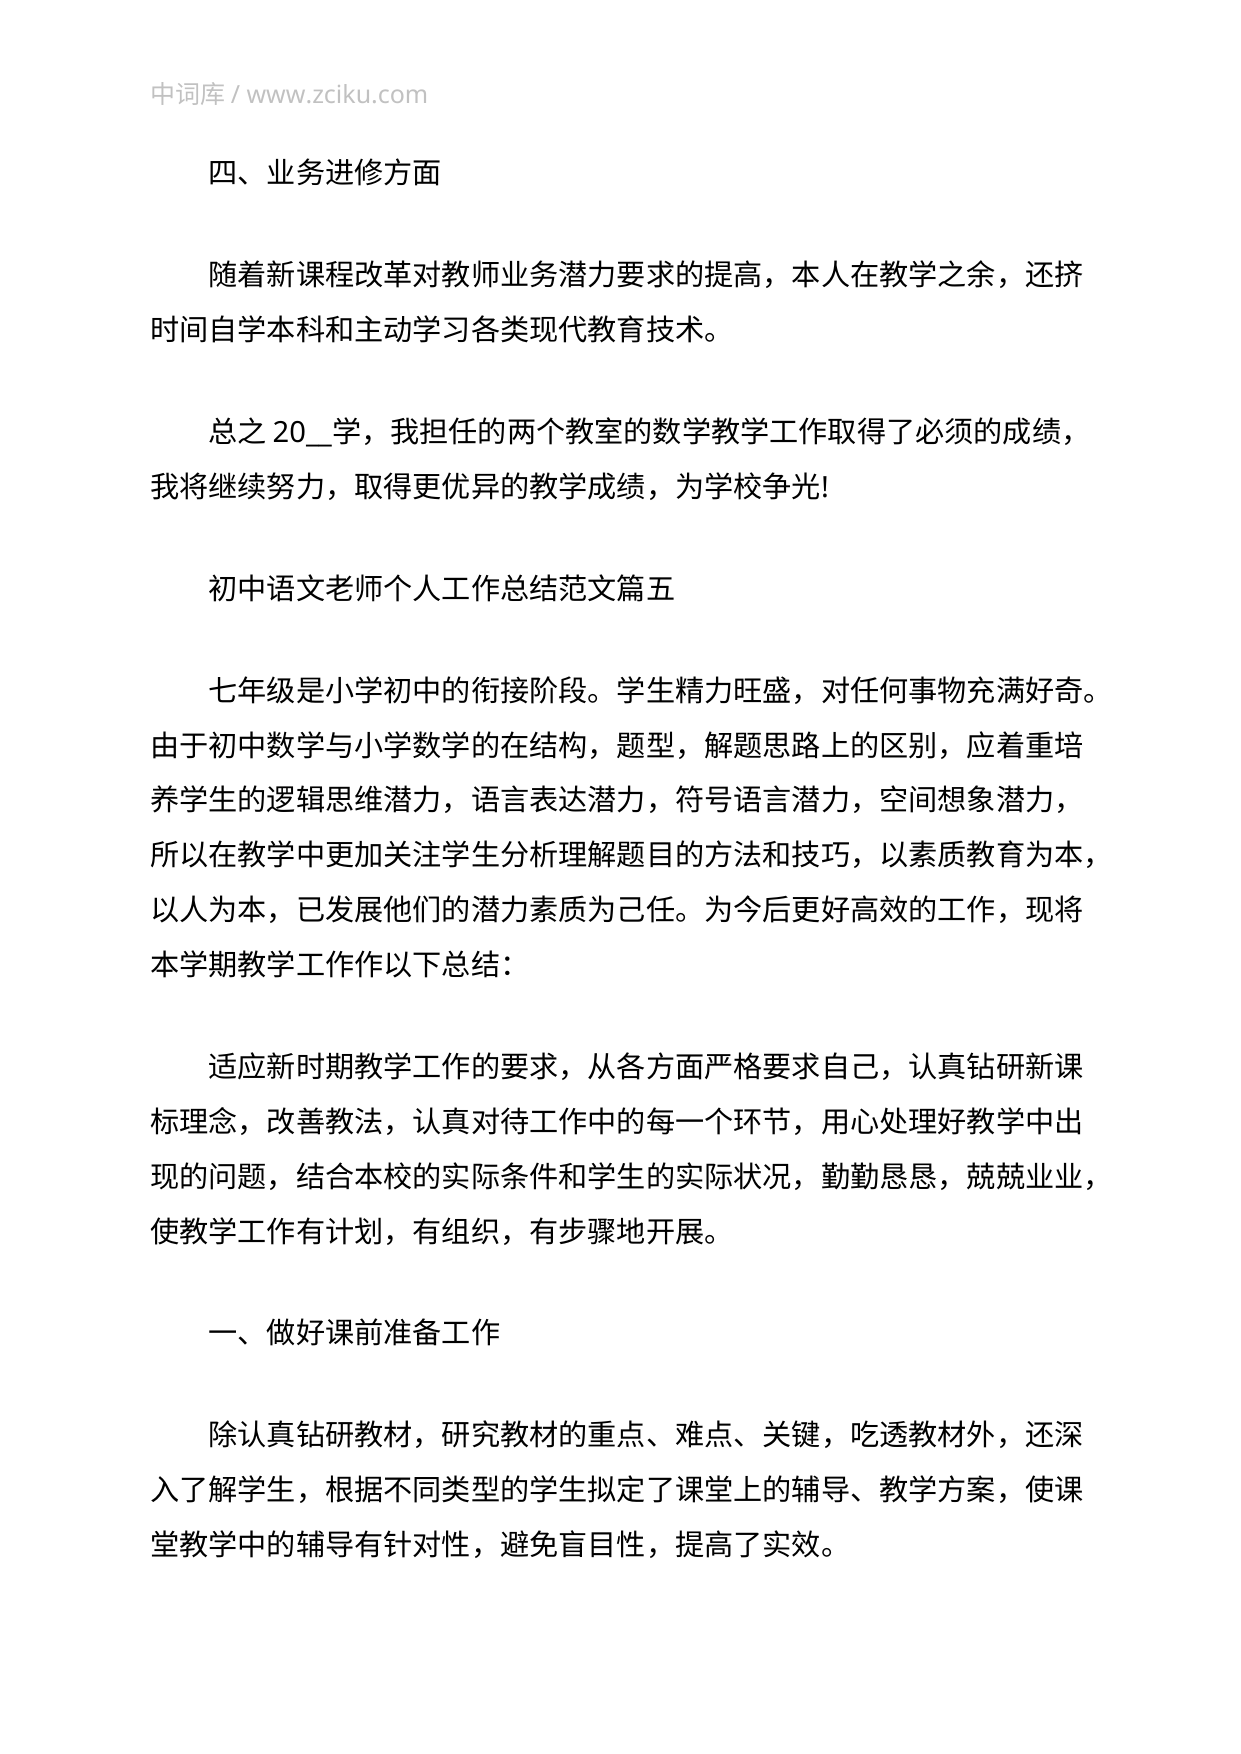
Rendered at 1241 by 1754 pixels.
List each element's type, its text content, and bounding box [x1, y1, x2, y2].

text 总之20__学，我担任的两个教室的数学教学工作取得了必须的成绩，我将继续努力，取得更优异的教学成绩，为学校争光! [150, 408, 1090, 506]
text 四、业务进修方面 [150, 150, 1090, 192]
text 七年级是小学初中的衔接阶段。学生精力旺盛，对任何事物充满好奇。由于初中数学与小学数学的在结构，题型，解题思路上的区别，应着重培养学生的逻辑思维潜力，语言表达潜力，符号语言潜力，空间想象潜力，所以在教学中更加关注学生分析理解题目的方法和技巧，以素质教育为本，以人为本，已发展他们的潜力素质为己任。为今后更好高效的工作，现将本学期教学工作作以下总结： [150, 667, 1090, 984]
text 除认真钻研教材，研究教材的重点、难点、关键，吃透教材外，还深入了解学生，根据不同类型的学生拟定了课堂上的辅导、教学方案，使课堂教学中的辅导有针对性，避免盲目性，提高了实效。 [150, 1412, 1090, 1564]
text 适应新时期教学工作的要求，从各方面严格要求自己，认真钻研新课标理念，改善教法，认真对待工作中的每一个环节，用心处理好教学中出现的问题，结合本校的实际条件和学生的实际状况，勤勤恳恳，兢兢业业，使教学工作有计划，有组织，有步骤地开展。 [150, 1043, 1090, 1250]
text 随着新课程改革对教师业务潜力要求的提高，本人在教学之余，还挤时间自学本科和主动学习各类现代教育技术。 [150, 252, 1090, 349]
text 一、做好课前准备工作 [150, 1310, 1090, 1352]
text 初中语文老师个人工作总结范文篇五 [150, 565, 1090, 608]
